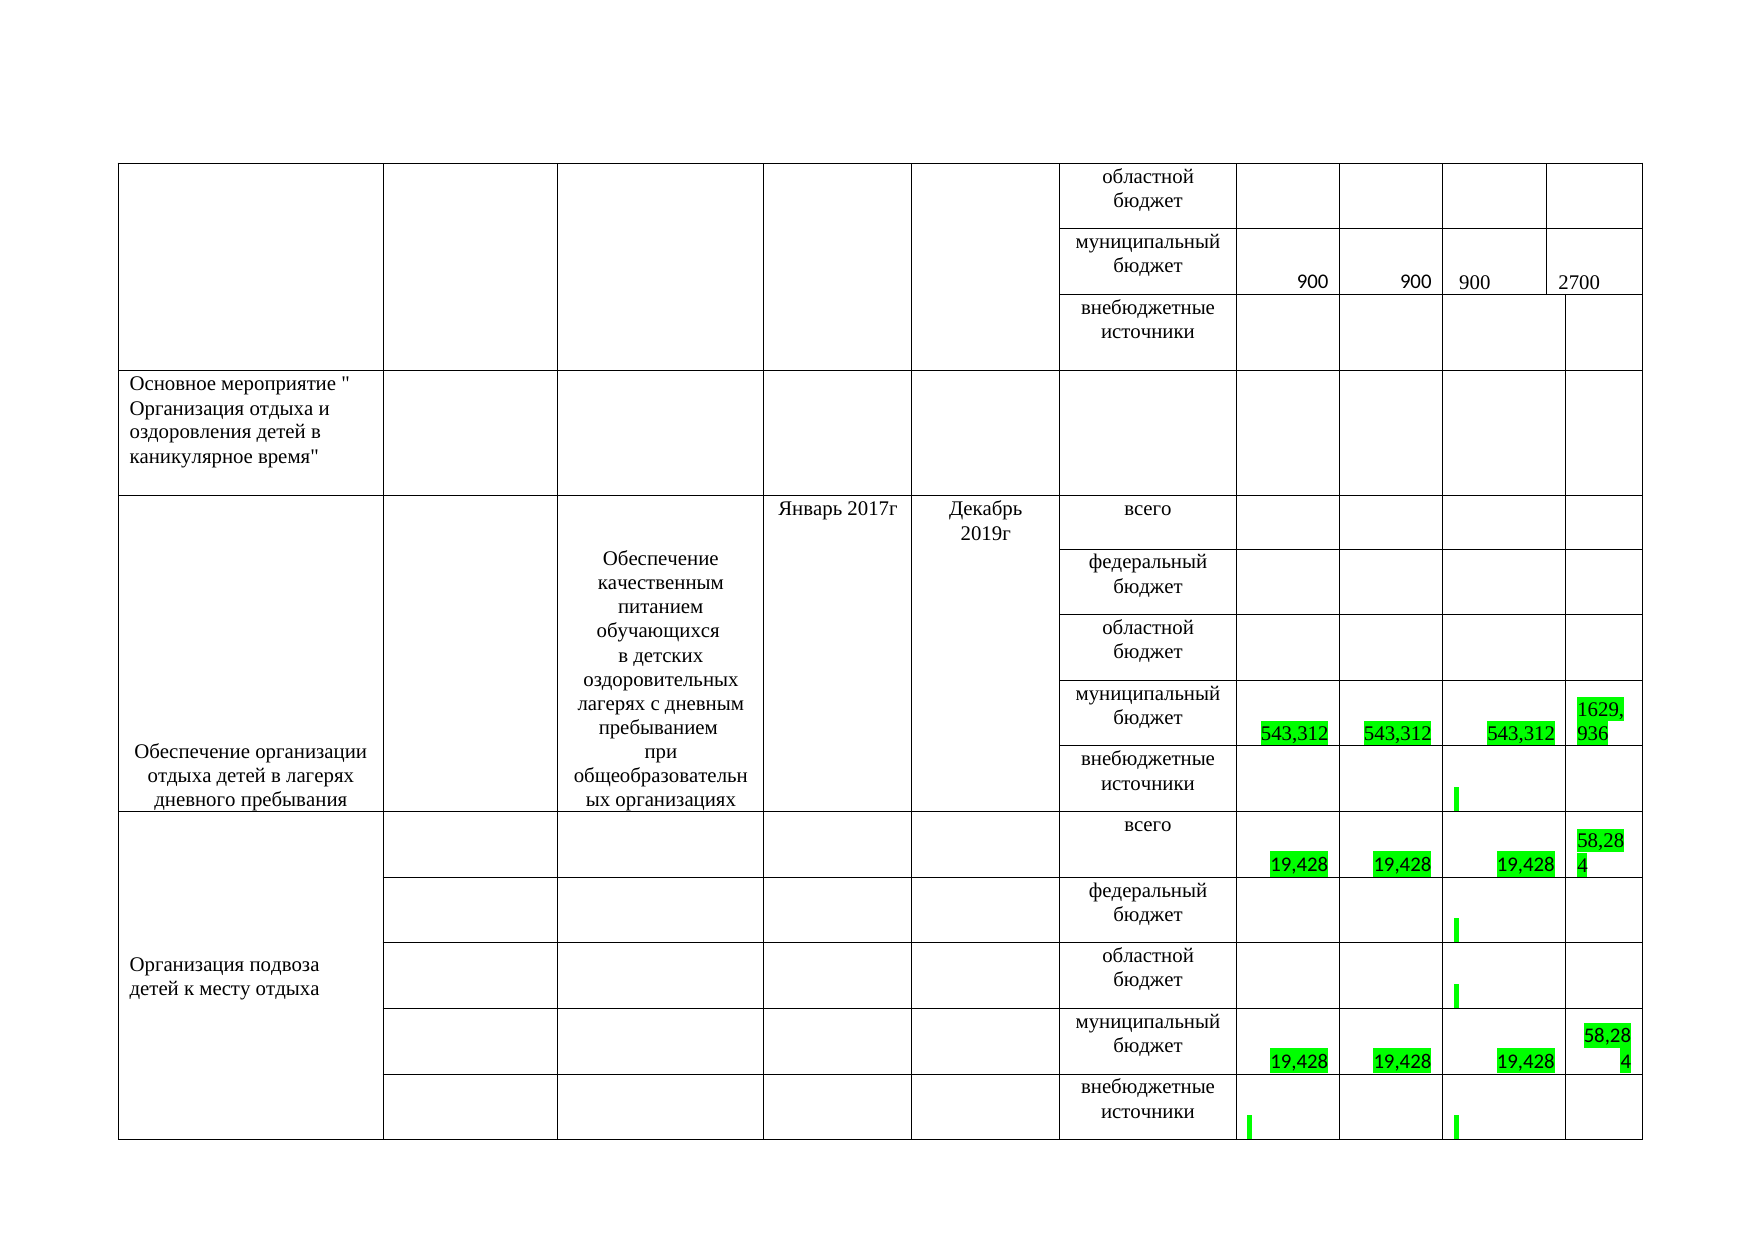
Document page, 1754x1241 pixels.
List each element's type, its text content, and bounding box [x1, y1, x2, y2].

table_cell [1237, 550, 1339, 614]
table_cell [1443, 164, 1546, 228]
table_cell [1340, 371, 1442, 495]
table_cell областной бюджет [1060, 943, 1236, 1008]
table_cell [912, 371, 1059, 495]
table_cell [384, 812, 557, 877]
table_cell 58,284 [1566, 1009, 1642, 1073]
table_cell [384, 371, 557, 495]
table_cell 19,428 [1340, 812, 1442, 877]
table_cell областной бюджет [1060, 164, 1236, 228]
table_cell 19,428 [1340, 1009, 1442, 1073]
table_cell [1060, 371, 1236, 495]
table_cell [1340, 550, 1442, 614]
table_cell [1237, 164, 1339, 228]
table_cell [1340, 1075, 1442, 1139]
table_cell [912, 943, 1059, 1008]
table_cell Организация подвоза детей к месту отдыха [119, 812, 383, 1139]
table_cell [558, 878, 763, 942]
table_cell [1566, 878, 1642, 942]
table_cell [1566, 943, 1642, 1008]
table_cell муниципальный бюджет [1060, 681, 1236, 745]
table_cell [1340, 295, 1442, 370]
table_cell внебюджетные источники [1060, 1075, 1236, 1139]
table_cell [764, 1009, 911, 1073]
table_cell [384, 1075, 557, 1139]
table_cell Декабрь 2019г [912, 496, 1059, 811]
table_cell муниципальный бюджет [1060, 229, 1236, 294]
table_cell [558, 1075, 763, 1139]
table_cell Обеспечение организации отдыха детей в лагерях дневного пребывания [119, 496, 383, 811]
table_cell [558, 943, 763, 1008]
table_cell [384, 878, 557, 942]
table_cell [558, 371, 763, 495]
table_cell [1443, 615, 1565, 680]
table_cell [1237, 878, 1339, 942]
table_cell 19,428 [1443, 1009, 1565, 1073]
table_cell [912, 1009, 1059, 1073]
table_cell [1340, 746, 1442, 811]
table_cell внебюджетные источники [1060, 295, 1236, 370]
table_cell [764, 812, 911, 877]
table_cell [1340, 943, 1442, 1008]
table_cell [1566, 1075, 1642, 1139]
table_cell [912, 1075, 1059, 1139]
table_cell областной бюджет [1060, 615, 1236, 680]
table_cell [1566, 295, 1642, 370]
table_cell [1443, 496, 1565, 548]
table_cell [912, 878, 1059, 942]
table_cell [1237, 746, 1339, 811]
table_cell [1443, 295, 1565, 370]
table_cell [764, 1075, 911, 1139]
table_cell [764, 371, 911, 495]
table_cell Основное мероприятие " Организация отдыха и оздоровления детей в каникулярное время" [119, 371, 383, 495]
table_cell [1566, 746, 1642, 811]
table_cell 58,284 [1566, 812, 1642, 877]
table_cell [1237, 295, 1339, 370]
table_cell [764, 943, 911, 1008]
table_cell [1443, 550, 1565, 614]
table_cell [1547, 164, 1642, 228]
table_cell Обеспечение качественным питанием обучающихся в детских оздоровительных лагерях с дневным пребыванием при общеобразовательных организациях [558, 496, 763, 811]
table_cell [1566, 615, 1642, 680]
table_cell [1237, 943, 1339, 1008]
table_cell 543,312 [1237, 681, 1339, 745]
table_cell [1443, 371, 1565, 495]
table_cell [558, 812, 763, 877]
table_cell [1443, 746, 1565, 811]
table_cell [1443, 878, 1565, 942]
table_cell 19,428 [1443, 812, 1565, 877]
table_cell [1237, 371, 1339, 495]
table_cell [384, 943, 557, 1008]
table_cell всего [1060, 812, 1236, 877]
table_cell [1443, 943, 1565, 1008]
table_cell [1237, 615, 1339, 680]
table_cell 2700 [1547, 229, 1642, 294]
table_cell [764, 878, 911, 942]
table_cell [1566, 550, 1642, 614]
table_cell [558, 1009, 763, 1073]
table_cell 19,428 [1237, 1009, 1339, 1073]
table_cell [1443, 1075, 1565, 1139]
table_cell [384, 496, 557, 811]
table_cell всего [1060, 496, 1236, 548]
table_cell 900 [1237, 229, 1339, 294]
table_cell [384, 1009, 557, 1073]
table_cell [912, 812, 1059, 877]
table_cell [1566, 371, 1642, 495]
table_cell 543,312 [1340, 681, 1442, 745]
table_cell муниципальный бюджет [1060, 1009, 1236, 1073]
table_cell [1340, 878, 1442, 942]
table_cell Январь 2017г [764, 496, 911, 811]
table_cell [1340, 164, 1442, 228]
table_cell [1340, 615, 1442, 680]
table_cell федеральный бюджет [1060, 878, 1236, 942]
table_cell 900 [1340, 229, 1442, 294]
table_cell внебюджетные источники [1060, 746, 1236, 811]
table_cell 19,428 [1237, 812, 1339, 877]
table_cell [1237, 496, 1339, 548]
table_cell [1237, 1075, 1339, 1139]
table_cell федеральный бюджет [1060, 550, 1236, 614]
table_cell 1629,936 [1566, 681, 1642, 745]
table_cell [1566, 496, 1642, 548]
table_cell 543,312 [1443, 681, 1565, 745]
table_cell [1340, 496, 1442, 548]
table_cell 900 [1443, 229, 1546, 294]
